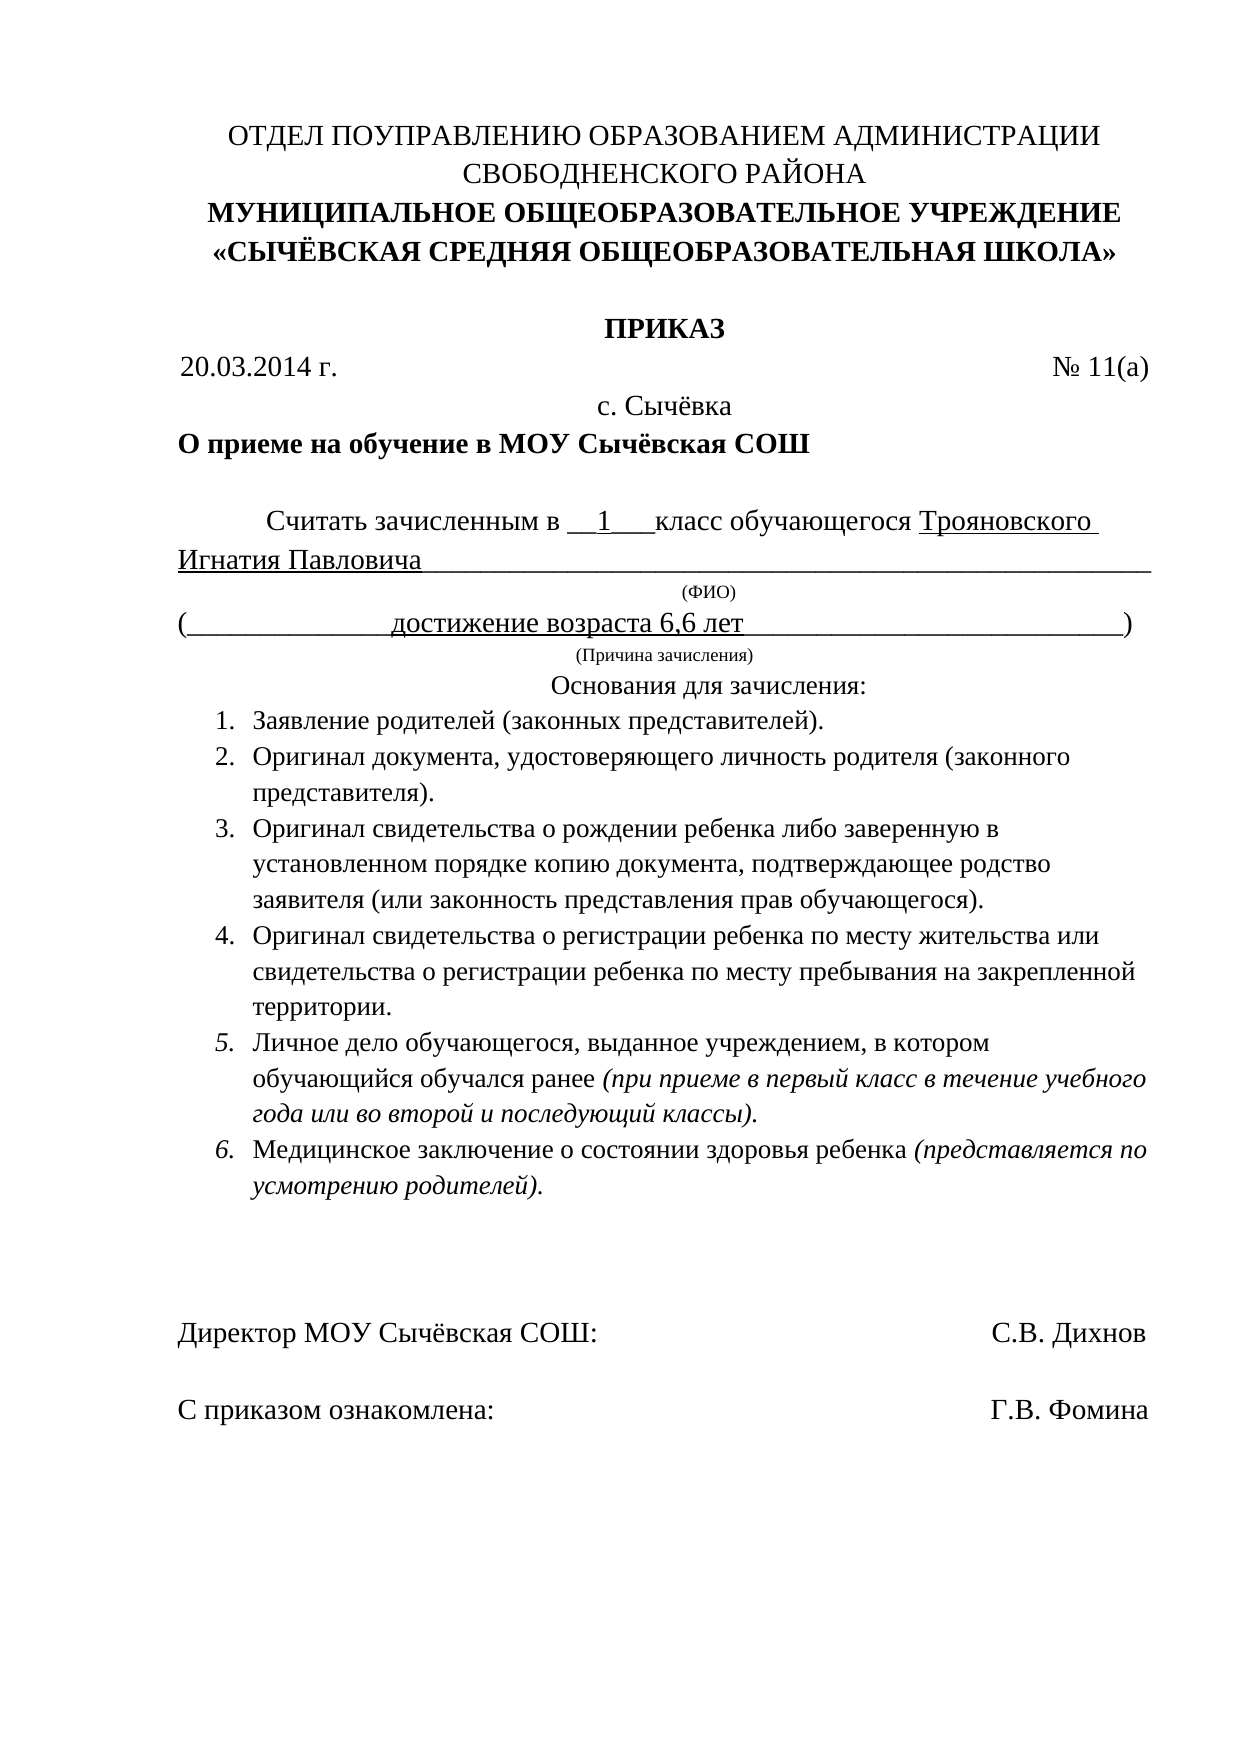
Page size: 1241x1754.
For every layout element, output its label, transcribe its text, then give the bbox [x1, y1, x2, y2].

text с. Сычёвка [177, 388, 1152, 421]
text Директор МОУ Сычёвская СОШ: С.В. Дихнов [177, 1315, 1152, 1348]
text (Причина зачисления) [177, 644, 1152, 666]
text СВОБОДНЕНСКОГО РАЙОНА [177, 157, 1152, 190]
text МУНИЦИПАЛЬНОЕ ОБЩЕОБРАЗОВАТЕЛЬНОЕ УЧРЕЖДЕНИЕ [177, 195, 1152, 229]
text (______________достижение возраста 6,6 лет__________________________) [177, 605, 1152, 639]
text 20.03.2014 г. № 11(а) [177, 349, 1152, 383]
text Считать зачисленным в __1___класс обучающегося Трояновского Игнатия Павловича__________________________________________________ [177, 503, 1152, 576]
list Личное дело обучающегося, выданное учреждением, в котором обучающийся обучался ранее (при приеме в первый класс в течение учебного года или во второй и последующий классы). [215, 1026, 1152, 1129]
list Оригинал свидетельства о рождении ребенка либо заверенную в установленном порядке копию документа, подтверждающее родство заявителя (или законность представления прав обучающегося). [215, 812, 1152, 914]
list Медицинское заключение о состоянии здоровья ребенка (представляется по усмотрению родителей). [215, 1133, 1152, 1200]
list Заявление родителей (законных представителей). [215, 704, 1152, 736]
text С приказом ознакомлена: Г.В. Фомина [177, 1392, 1152, 1425]
text (ФИО) [177, 581, 1152, 602]
text ОТДЕЛ ПОУПРАВЛЕНИЮ ОБРАЗОВАНИЕМ АДМИНИСТРАЦИИ [177, 118, 1152, 152]
text «СЫЧЁВСКАЯ СРЕДНЯЯ ОБЩЕОБРАЗОВАТЕЛЬНАЯ ШКОЛА» [177, 234, 1152, 267]
text О приеме на обучение в МОУ Сычёвская СОШ [177, 426, 1152, 460]
text Основания для зачисления: [177, 669, 1152, 700]
list Оригинал свидетельства о регистрации ребенка по месту жительства или свидетельства о регистрации ребенка по месту пребывания на закрепленной территории. [215, 919, 1152, 1021]
list Оригинал документа, удостоверяющего личность родителя (законного представителя). [215, 740, 1152, 807]
text ПРИКАЗ [177, 311, 1152, 344]
